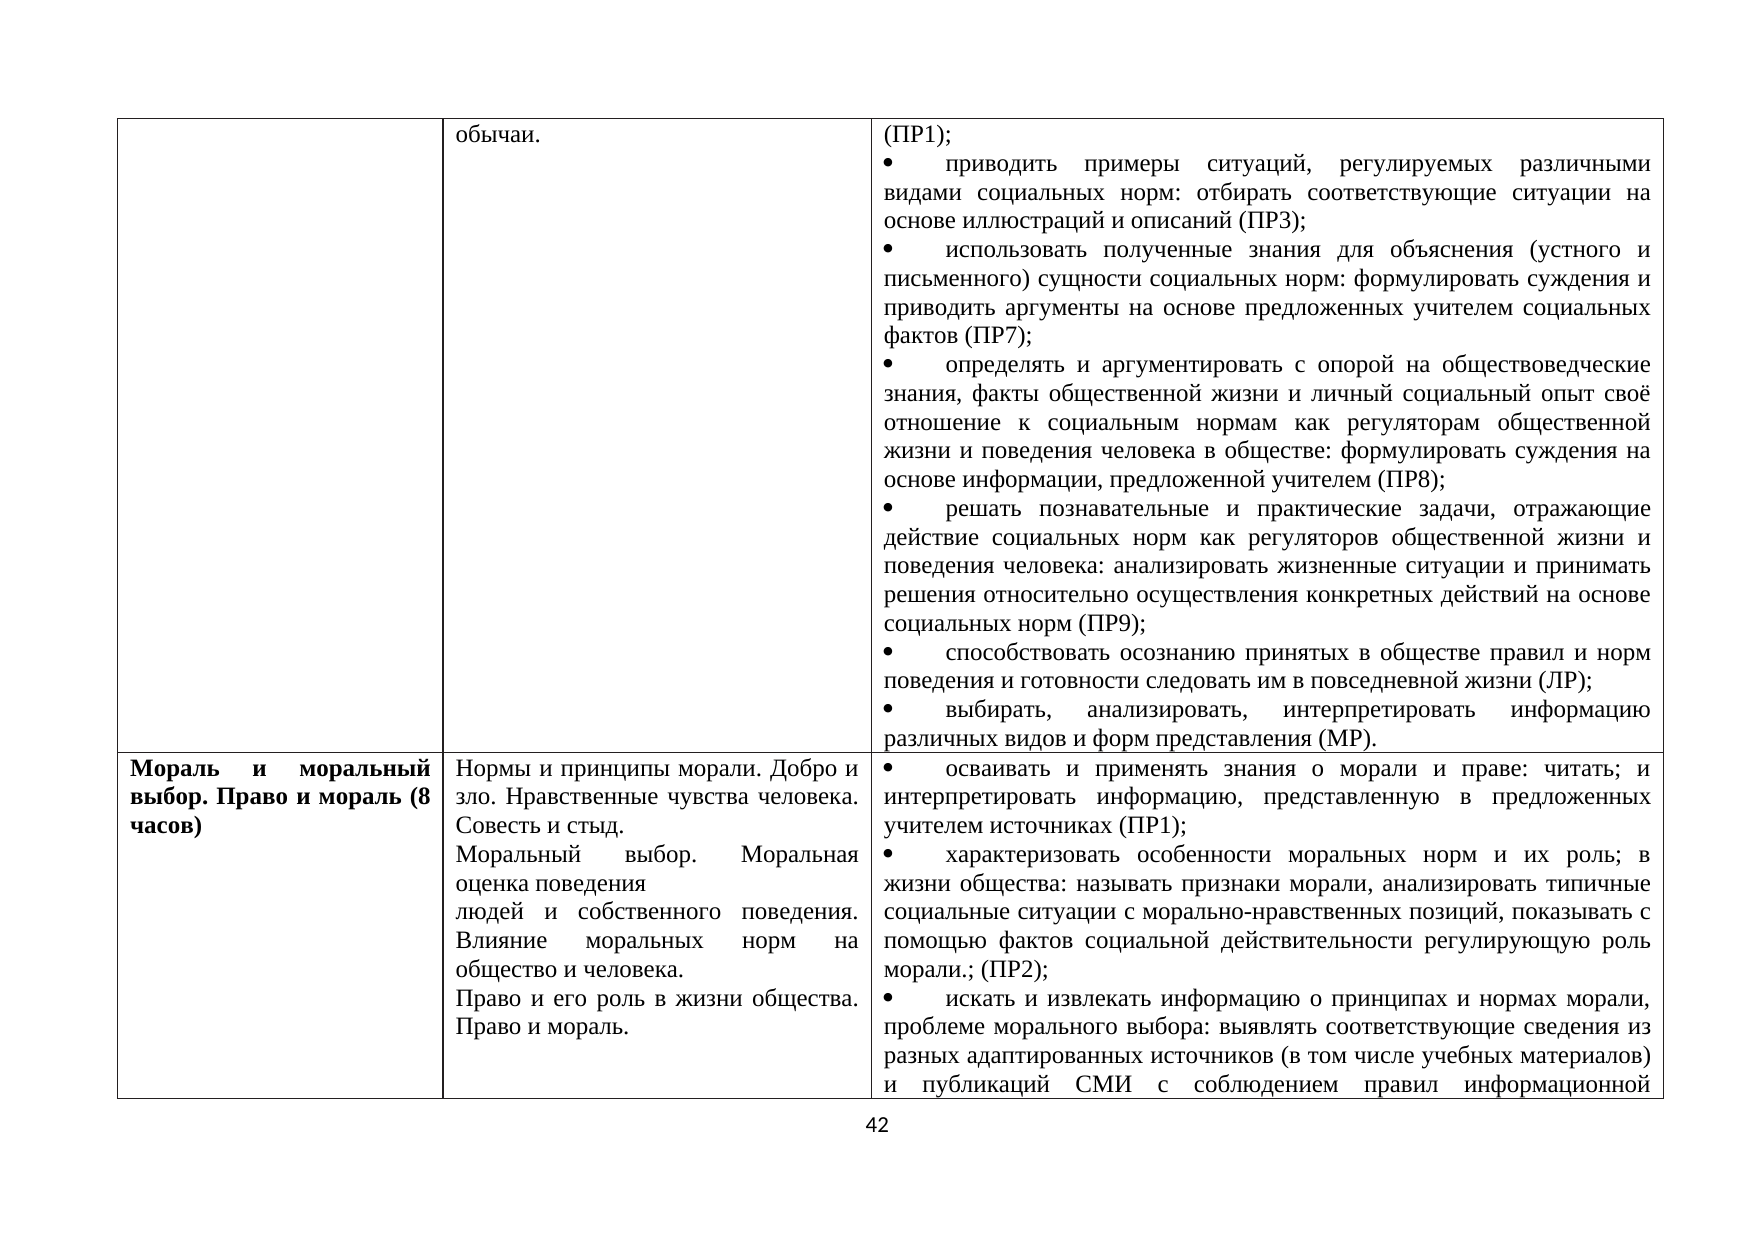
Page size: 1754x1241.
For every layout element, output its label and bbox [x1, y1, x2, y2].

table_cell [872, 753, 1663, 1098]
table_cell [118, 119, 442, 752]
table_cell [872, 119, 1663, 752]
table_cell [118, 753, 442, 1098]
table_cell [444, 119, 871, 752]
table_cell [444, 753, 871, 1098]
